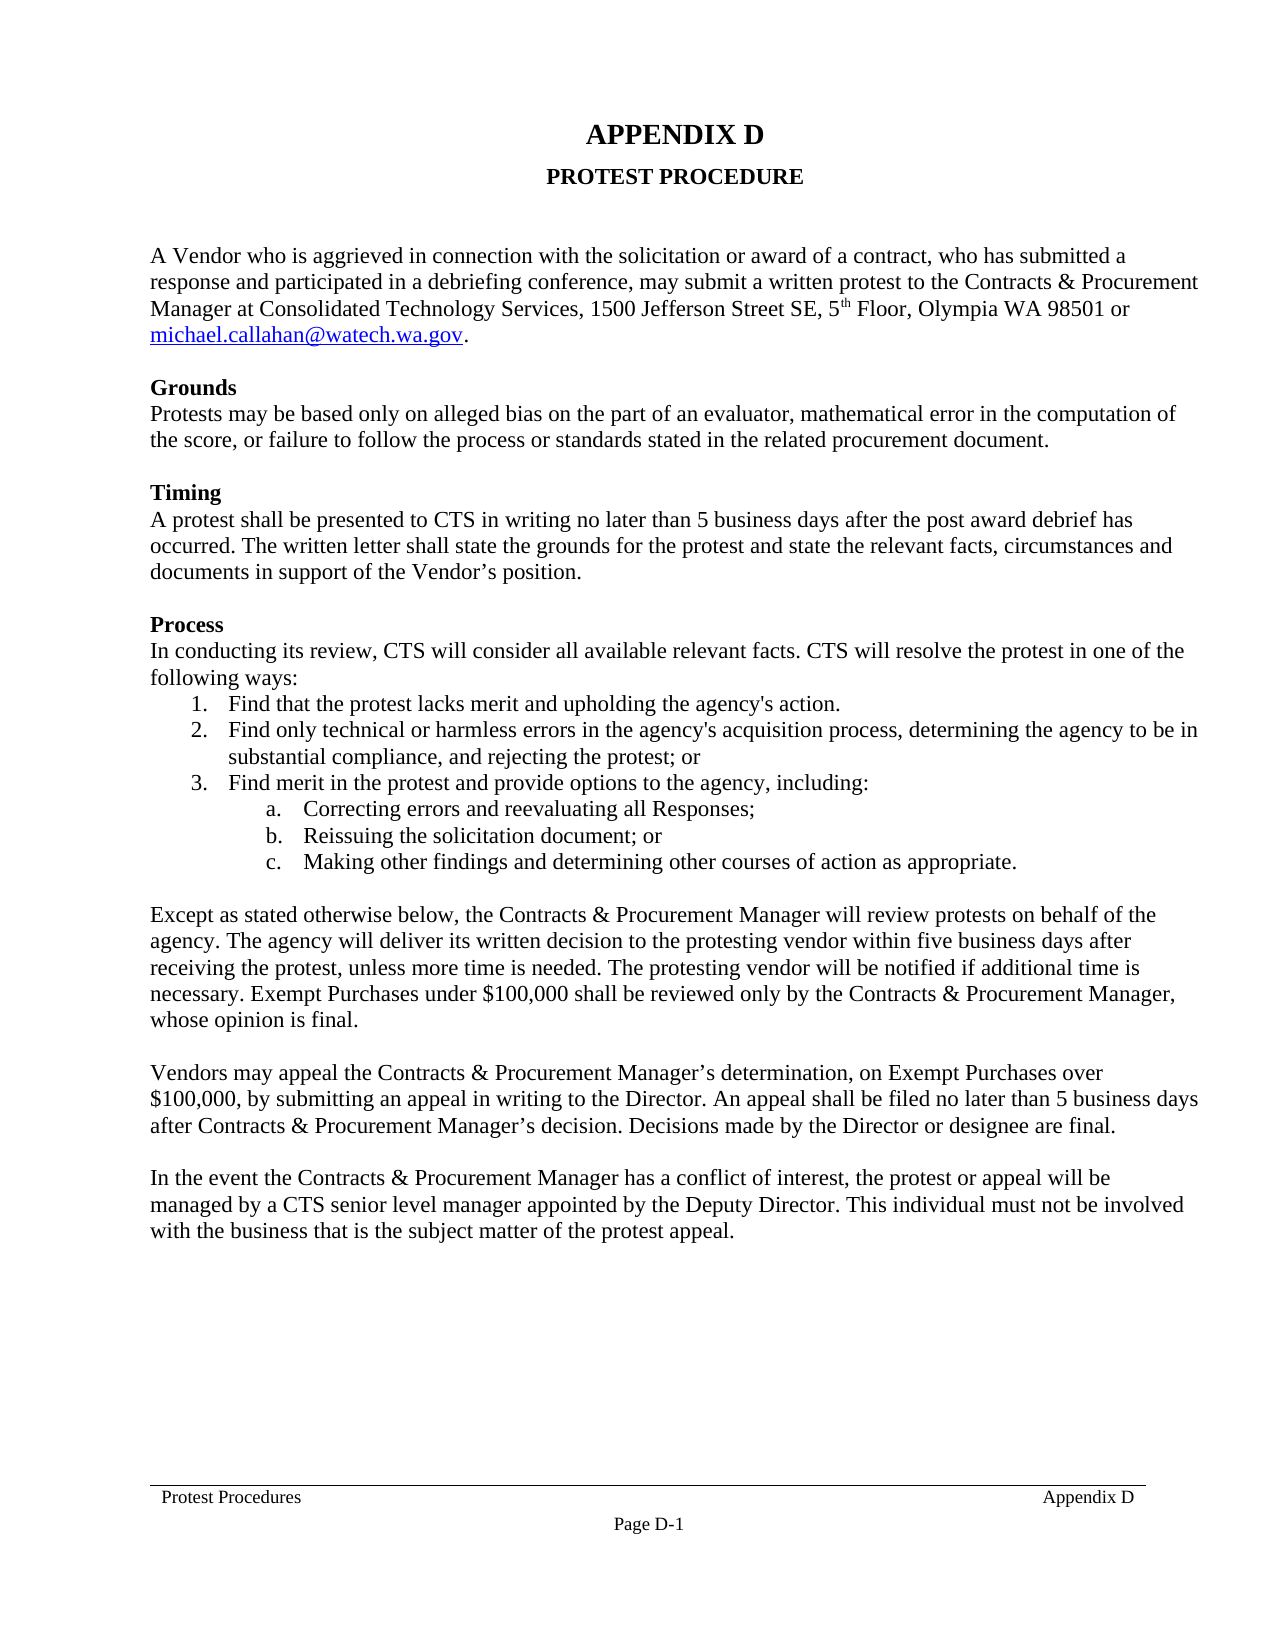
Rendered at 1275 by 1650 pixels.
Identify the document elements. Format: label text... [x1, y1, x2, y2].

text Except as stated otherwise below, the Contracts & Procurement Manager will review protests on behalf of the agency. The agency will deliver its written decision to the protesting vendor within five business days after receiving the protest, unless more time is needed. The protesting vendor will be notified if additional time is necessary. Exempt Purchases under $100,000 shall be reviewed only by the Contracts & Procurement Manager, whose opinion is final. [150, 901, 1200, 1033]
list Reissuing the solicitation document; or [266, 822, 1200, 848]
text Vendors may appeal the Contracts & Procurement Manager’s determination, on Exempt Purchases over $100,000, by submitting an appeal in writing to the Director. An appeal shall be filed no later than 5 business days after Contracts & Procurement Manager’s decision. Decisions made by the Director or designee are final. [150, 1059, 1200, 1138]
text In conducting its review, CTS will consider all available relevant facts. CTS will resolve the protest in one of the following ways: [150, 637, 1200, 690]
list Making other findings and determining other courses of action as appropriate. [266, 848, 1200, 874]
list Find only technical or harmless errors in the agency's acquisition process, determining the agency to be in substantial compliance, and rejecting the protest; or [191, 716, 1200, 769]
list Find that the protest lacks merit and upholding the agency's action. [191, 690, 1200, 716]
list Correcting errors and reevaluating all Responses; [266, 796, 1200, 822]
list Find merit in the protest and provide options to the agency, including: [191, 769, 1200, 796]
text APPENDIX D [150, 117, 1200, 151]
text PROTEST PROCEDURE [150, 163, 1200, 189]
text Process [150, 611, 1200, 637]
text A protest shall be presented to CTS in writing no later than 5 business days after the post award debrief has occurred. The written letter shall state the grounds for the protest and state the relevant facts, circumstances and documents in support of the Vendor’s position. [150, 506, 1200, 585]
text Grounds [150, 374, 1200, 400]
text In the event the Contracts & Procurement Manager has a conflict of interest, the protest or appeal will be managed by a CTS senior level manager appointed by the Deputy Director. This individual must not be involved with the business that is the subject matter of the protest appeal. [150, 1164, 1200, 1243]
text Timing [150, 479, 1200, 506]
text A Vendor who is aggrieved in connection with the solicitation or award of a contract, who has submitted a response and participated in a debriefing conference, may submit a written protest to the Contracts & Procurement Manager at Consolidated Technology Services, 1500 Jefferson Street SE, 5th Floor, Olympia WA 98501 or michael.callahan@watech.wa.gov. [150, 242, 1200, 347]
text Protests may be based only on alleged bias on the part of an evaluator, mathematical error in the computation of the score, or failure to follow the process or standards stated in the related procurement document. [150, 400, 1200, 453]
